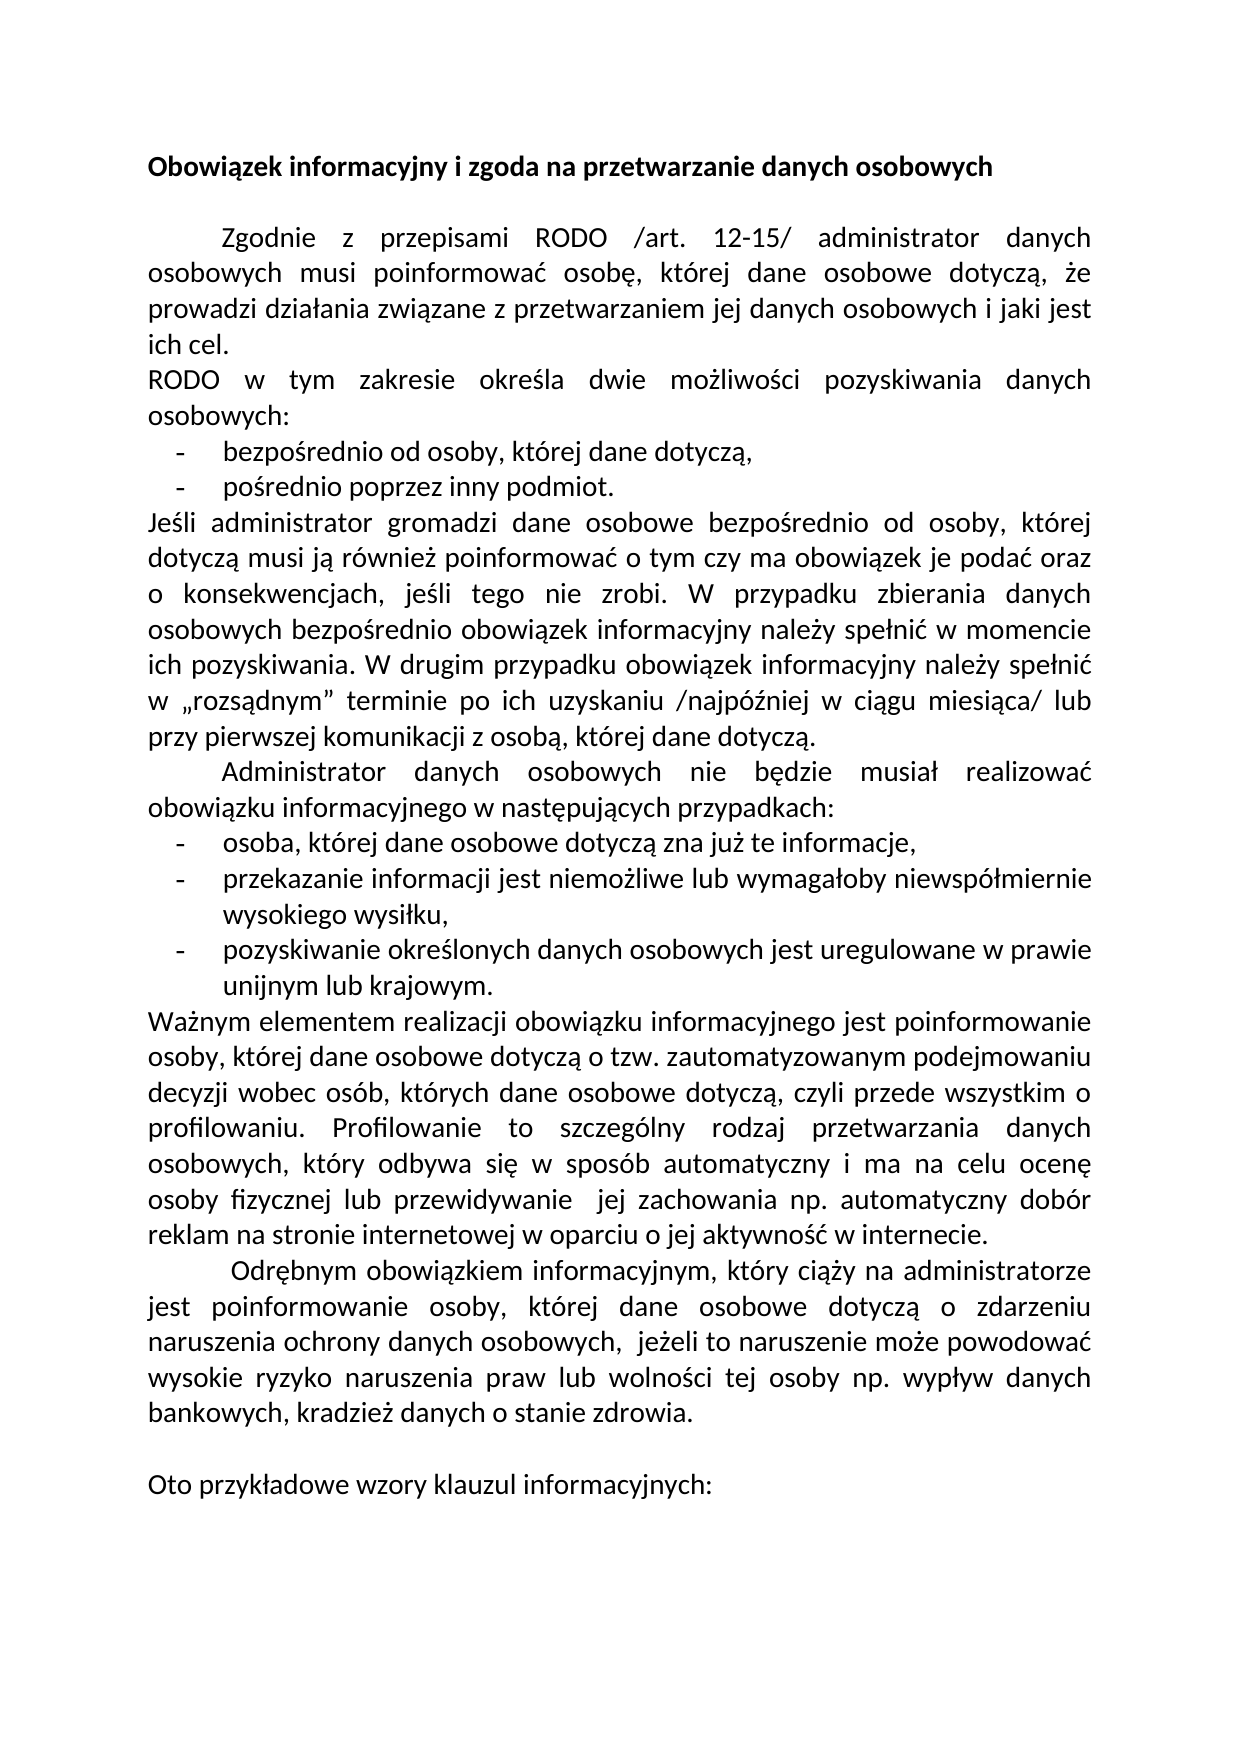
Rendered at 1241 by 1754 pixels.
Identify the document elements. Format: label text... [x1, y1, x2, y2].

list przekazanie informacji jest niemożliwe lub wymagałoby niewspółmiernie wysokiego wysiłku, [185, 860, 1093, 931]
list bezpośrednio od osoby, której dane dotyczą, [185, 433, 1093, 468]
text Ważnym elementem realizacji obowiązku informacyjnego jest poinformowanie osoby, której dane osobowe dotyczą o tzw. zautomatyzowanym podejmowaniu decyzji wobec osób, których dane osobowe dotyczą, czyli przede wszystkim o profilowaniu. Profilowanie to szczególny rodzaj przetwarzania danych osobowych, który odbywa się w sposób automatyczny i ma na celu ocenę osoby fizycznej lub przewidywanie jej zachowania np. automatyczny dobór reklam na stronie internetowej w oparciu o jej aktywność w internecie. [148, 1003, 1093, 1252]
list pozyskiwanie określonych danych osobowych jest uregulowane w prawie unijnym lub krajowym. [185, 931, 1093, 1003]
text Jeśli administrator gromadzi dane osobowe bezpośrednio od osoby, której dotyczą musi ją również poinformować o tym czy ma obowiązek je podać oraz o konsekwencjach, jeśli tego nie zrobi. W przypadku zbierania danych osobowych bezpośrednio obowiązek informacyjny należy spełnić w momencie ich pozyskiwania. W drugim przypadku obowiązek informacyjny należy spełnić w „rozsądnym” terminie po ich uzyskaniu /najpóźniej w ciągu miesiąca/ lub przy pierwszej komunikacji z osobą, której dane dotyczą. [148, 504, 1093, 753]
text Zgodnie z przepisami RODO /art. 12-15/ administrator danych osobowych musi poinformować osobę, której dane osobowe dotyczą, że prowadzi działania związane z przetwarzaniem jej danych osobowych i jaki jest ich cel. [148, 219, 1093, 361]
text Oto przykładowe wzory klauzul informacyjnych: [148, 1466, 1093, 1501]
list osoba, której dane osobowe dotyczą zna już te informacje, [185, 824, 1093, 860]
text Obowiązek informacyjny i zgoda na przetwarzanie danych osobowych [148, 148, 1093, 183]
text Odrębnym obowiązkiem informacyjnym, który ciąży na administratorze jest poinformowanie osoby, której dane osobowe dotyczą o zdarzeniu naruszenia ochrony danych osobowych, jeżeli to naruszenie może powodować wysokie ryzyko naruszenia praw lub wolności tej osoby np. wypływ danych bankowych, kradzież danych o stanie zdrowia. [148, 1252, 1093, 1430]
text RODO w tym zakresie określa dwie możliwości pozyskiwania danych osobowych: [148, 361, 1093, 433]
text Administrator danych osobowych nie będzie musiał realizować obowiązku informacyjnego w następujących przypadkach: [148, 753, 1093, 824]
list pośrednio poprzez inny podmiot. [185, 468, 1093, 504]
